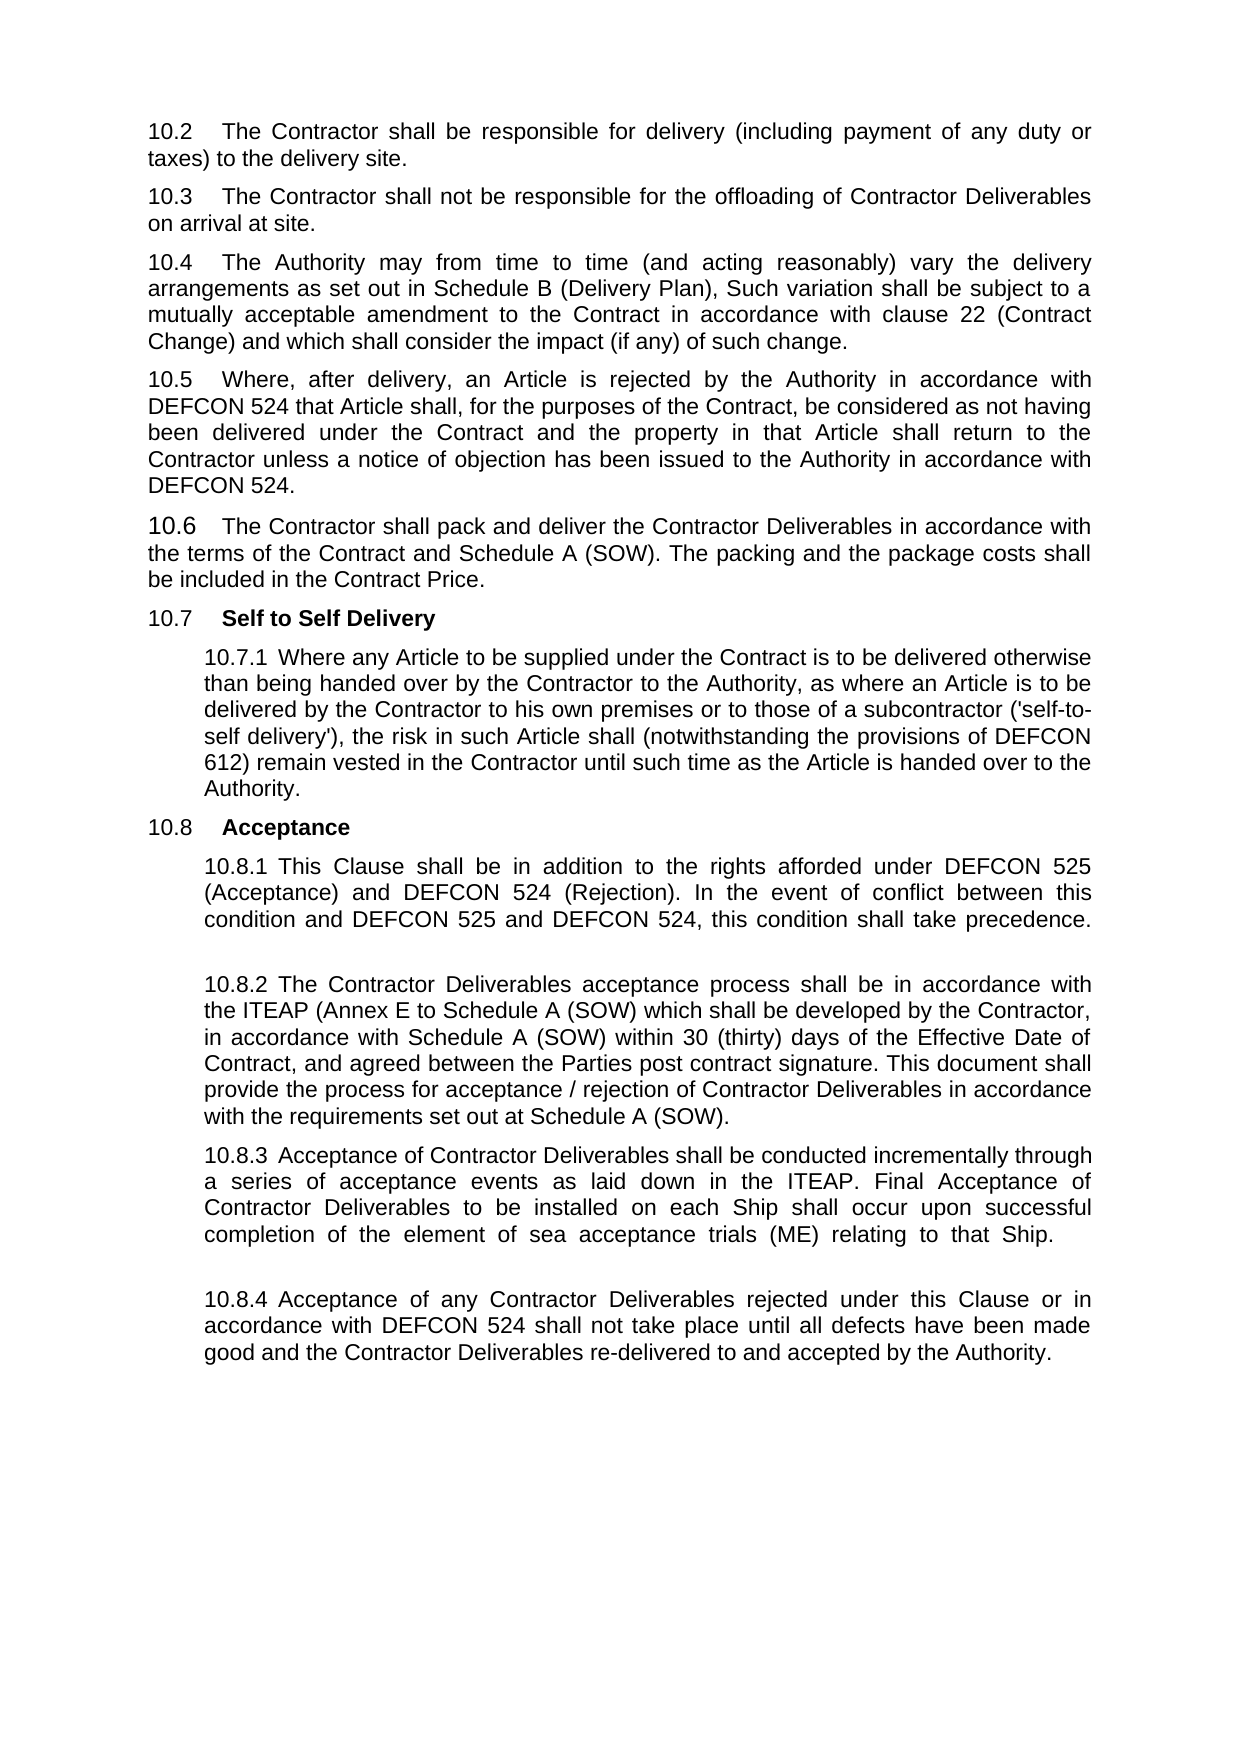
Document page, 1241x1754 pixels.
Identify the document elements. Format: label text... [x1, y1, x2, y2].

list The Contractor shall pack and deliver the Contractor Deliverables in accordance with the terms of the Contract and Schedule A (SOW). The packing and the package costs shall be included in the Contract Price. [148, 511, 1092, 592]
list The Authority may from time to time (and acting reasonably) vary the delivery arrangements as set out in Schedule B (Delivery Plan), Such variation shall be subject to a mutually acceptable amendment to the Contract in accordance with clause 22 (Contract Change) and which shall consider the impact (if any) of such change. [148, 248, 1092, 354]
list Acceptance of Contractor Deliverables shall be conducted incrementally through a series of acceptance events as laid down in the ITEAP. Final Acceptance of Contractor Deliverables to be installed on each Ship shall occur upon successful completion of the element of sea acceptance trials (ME) relating to that Ship. [204, 1142, 1092, 1273]
list The Contractor shall not be responsible for the offloading of Contractor Deliverables on arrival at site. [148, 183, 1092, 236]
list Self to Self Delivery [148, 605, 1092, 631]
list This Clause shall be in addition to the rights afforded under DEFCON 525 (Acceptance) and DEFCON 524 (Rejection). In the event of conflict between this condition and DEFCON 525 and DEFCON 524, this condition shall take precedence. [204, 853, 1092, 958]
list Where any Article to be supplied under the Contract is to be delivered otherwise than being handed over by the Contractor to the Authority, as where an Article is to be delivered by the Contractor to his own premises or to those of a subcontractor ('self-to-self delivery'), the risk in such Article shall (notwithstanding the provisions of DEFCON 612) remain vested in the Contractor until such time as the Article is handed over to the Authority. [204, 643, 1092, 802]
list Where, after delivery, an Article is rejected by the Authority in accordance with DEFCON 524 that Article shall, for the purposes of the Contract, be considered as not having been delivered under the Contract and the property in that Article shall return to the Contractor unless a notice of objection has been issued to the Authority in accordance with DEFCON 524. [148, 366, 1092, 498]
list The Contractor Deliverables acceptance process shall be in accordance with the ITEAP (Annex E to Schedule A (SOW) which shall be developed by the Contractor, in accordance with Schedule A (SOW) within 30 (thirty) days of the Effective Date of Contract, and agreed between the Parties post contract signature. This document shall provide the process for acceptance / rejection of Contractor Deliverables in accordance with the requirements set out at Schedule A (SOW). [204, 971, 1092, 1129]
list Acceptance of any Contractor Deliverables rejected under this Clause or in accordance with DEFCON 524 shall not take place until all defects have been made good and the Contractor Deliverables re-delivered to and accepted by the Authority. [204, 1286, 1092, 1365]
list Acceptance [148, 814, 1092, 841]
list The Contractor shall be responsible for delivery (including payment of any duty or taxes) to the delivery site. [148, 118, 1092, 171]
